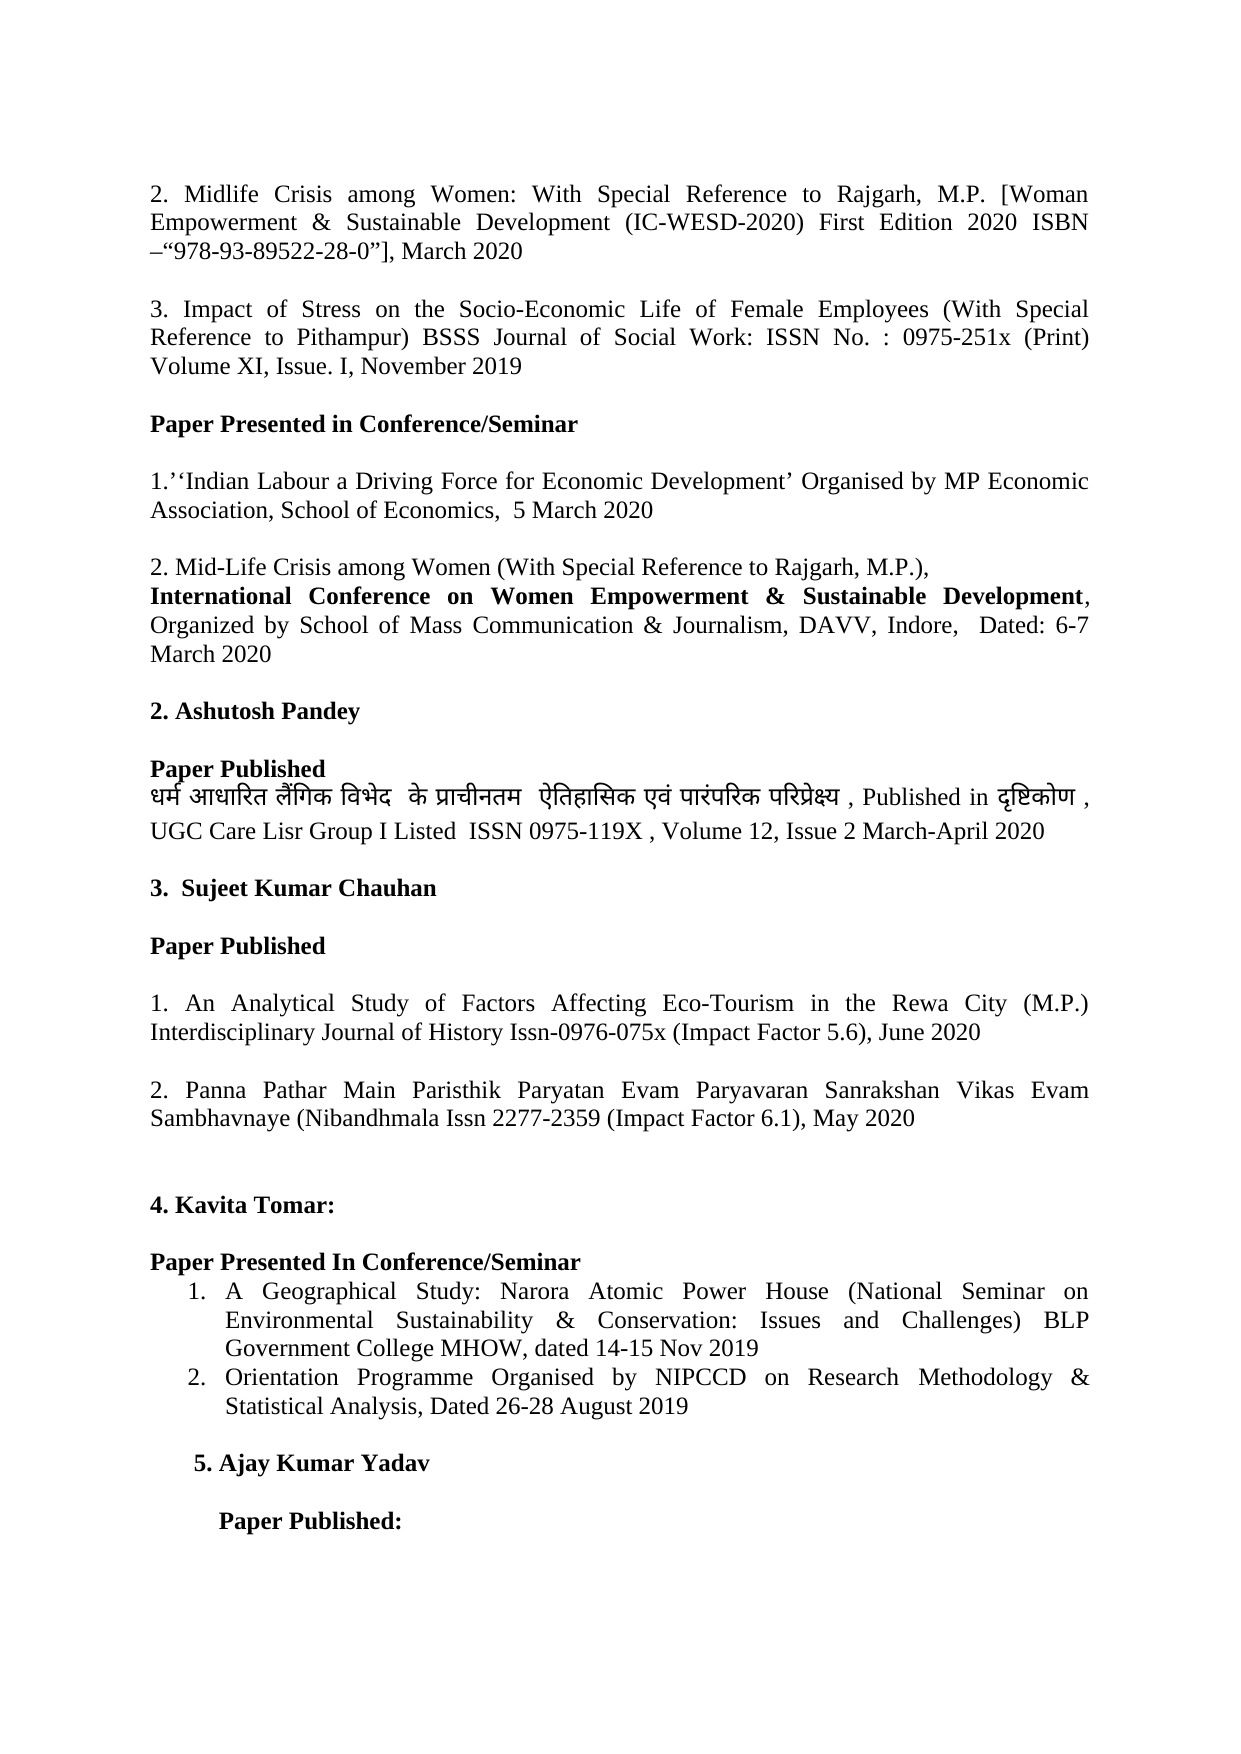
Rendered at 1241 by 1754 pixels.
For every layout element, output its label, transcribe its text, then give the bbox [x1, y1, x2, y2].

text 3. Sujeet Kumar Chauhan [150, 873, 1090, 902]
text 1.’‘Indian Labour a Driving Force for Economic Development’ Organised by MP Economic Association, School of Economics, 5 March 2020 [150, 466, 1090, 524]
text 5. Ajay Kumar Yadav [150, 1448, 1090, 1477]
text धर्म आधारित लैंगिक विभेद के प्राचीनतम ऐतिहासिक एवं पारंपरिक परिप्रेक्ष्य , Published in दृष्टिकोण , UGC Care Lisr Group I Listed ISSN 0975-119X , Volume 12, Issue 2 March-April 2020 [150, 782, 1090, 845]
text Paper Published: [150, 1506, 1090, 1535]
text 2. Mid-Life Crisis among Women (With Special Reference to Rajgarh, M.P.), [150, 552, 1090, 581]
text 2. Ashutosh Pandey [150, 696, 1090, 725]
text International Conference on Women Empowerment & Sustainable Development, Organized by School of Mass Communication & Journalism, DAVV, Indore, Dated: 6-7 March 2020 [150, 581, 1090, 667]
text 1. An Analytical Study of Factors Affecting Eco-Tourism in the Rewa City (M.P.) Interdisciplinary Journal of History Issn-0976-075x (Impact Factor 5.6), June 2020 [150, 988, 1090, 1046]
text Paper Presented In Conference/Seminar [150, 1247, 1090, 1276]
text 2. Panna Pathar Main Paristhik Paryatan Evam Paryavaran Sanrakshan Vikas Evam Sambhavnaye (Nibandhmala Issn 2277-2359 (Impact Factor 6.1), May 2020 [150, 1075, 1090, 1132]
list A Geographical Study: Narora Atomic Power House (National Seminar on Environmental Sustainability & Conservation: Issues and Challenges) BLP Government College MHOW, dated 14-15 Nov 2019 [187, 1276, 1090, 1362]
text 2. Midlife Crisis among Women: With Special Reference to Rajgarh, M.P. [Woman Empowerment & Sustainable Development (IC-WESD-2020) First Edition 2020 ISBN –“978-93-89522-28-0”], March 2020 [150, 179, 1090, 265]
text Paper Published [150, 754, 1090, 782]
text Paper Presented in Conference/Seminar [150, 409, 1090, 437]
list Orientation Programme Organised by NIPCCD on Research Methodology & Statistical Analysis, Dated 26-28 August 2019 [187, 1362, 1090, 1420]
text 3. Impact of Stress on the Socio-Economic Life of Female Employees (With Special Reference to Pithampur) BSSS Journal of Social Work: ISSN No. : 0975-251x (Print) Volume XI, Issue. I, November 2019 [150, 294, 1090, 380]
text Paper Published [150, 931, 1090, 960]
text 4. Kavita Tomar: [150, 1190, 1090, 1218]
